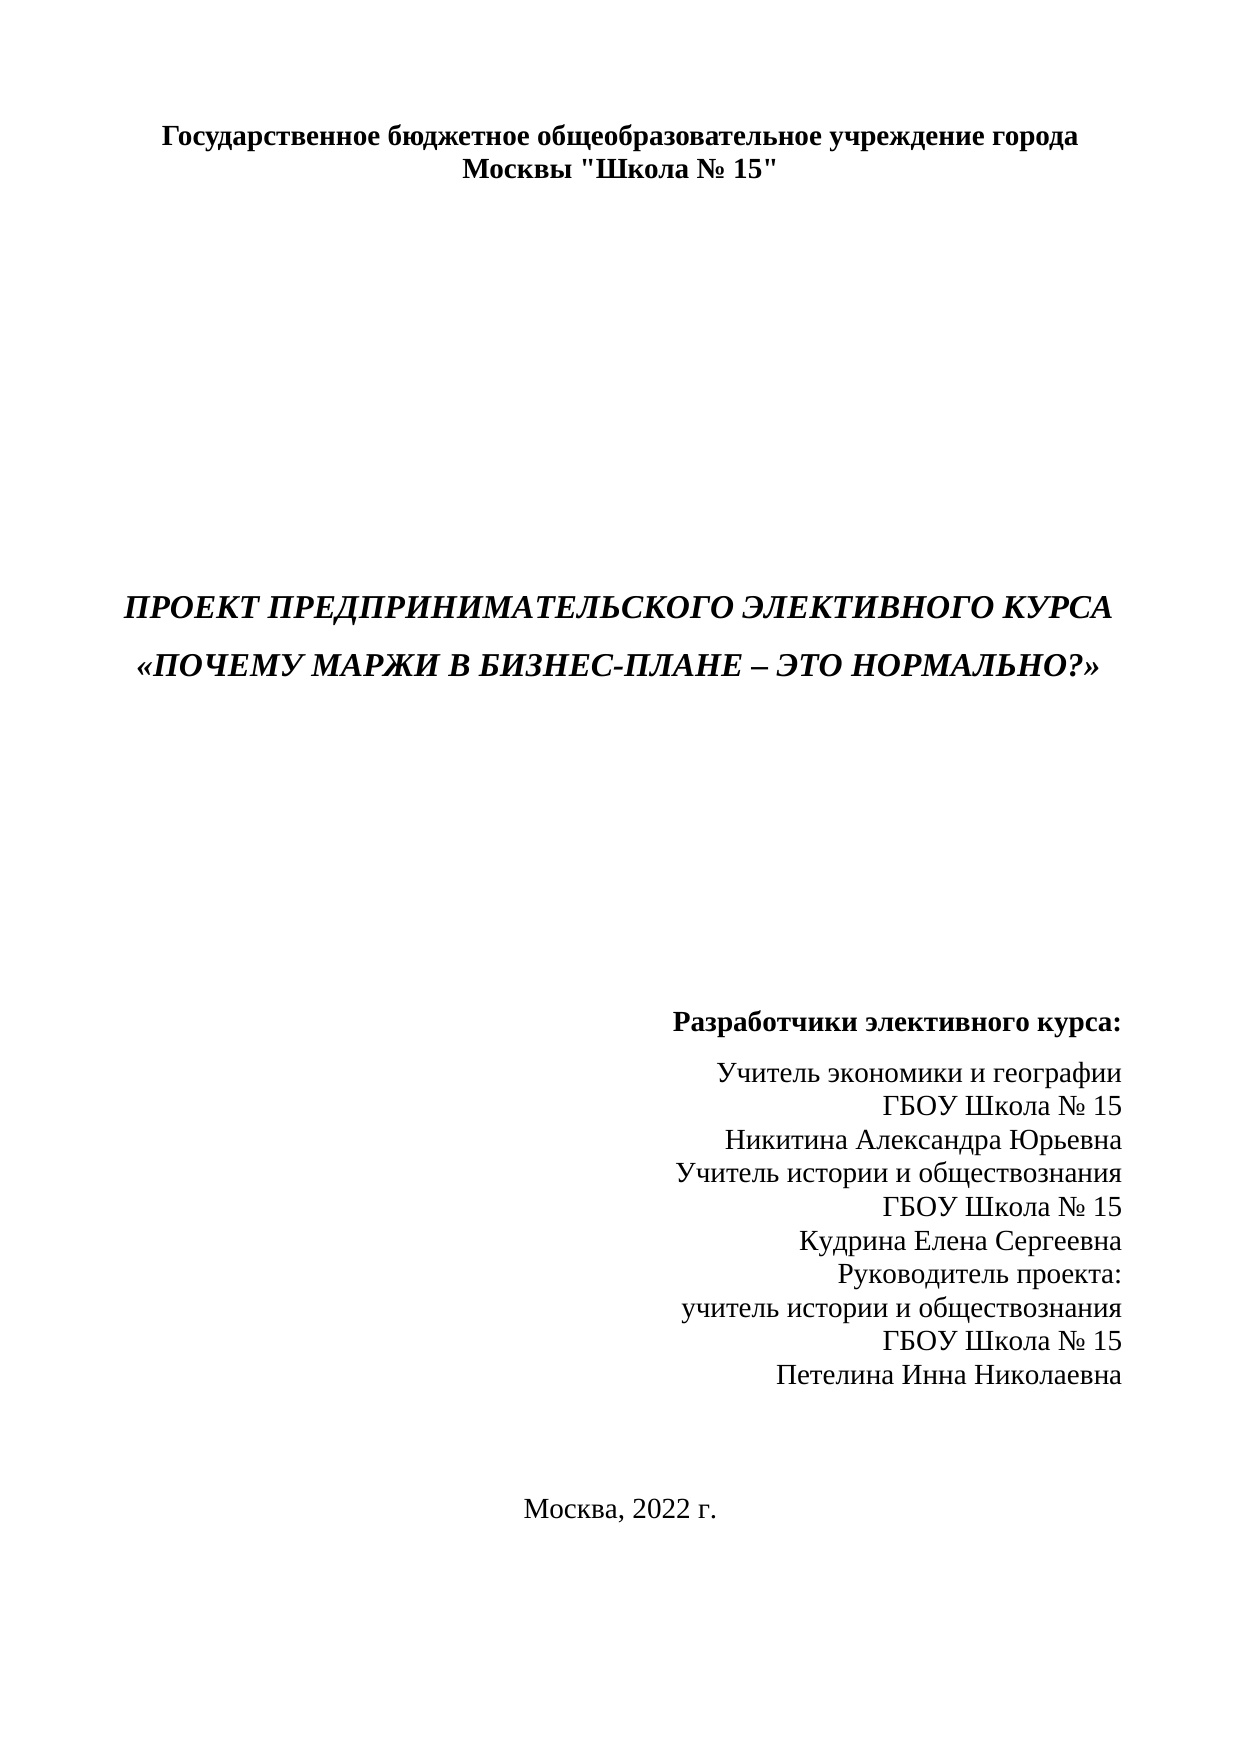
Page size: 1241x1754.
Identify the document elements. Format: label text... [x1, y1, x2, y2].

text Руководитель проекта: [118, 1256, 1122, 1290]
text Разработчики элективного курса: [118, 1004, 1122, 1038]
text ГБОУ Школа № 15 [118, 1323, 1122, 1357]
text Учитель истории и обществознания [118, 1156, 1122, 1189]
text Петелина Инна Николаевна [118, 1357, 1122, 1390]
text ГБОУ Школа № 15 [118, 1088, 1122, 1122]
text Никитина Александра Юрьевна [118, 1122, 1122, 1156]
text Государственное бюджетное общеобразовательное учреждение города Москвы "Школа № 15" [118, 118, 1122, 185]
text учитель истории и обществознания [118, 1290, 1122, 1323]
text Учитель экономики и географии [118, 1055, 1122, 1088]
text ГБОУ Школа № 15 [118, 1189, 1122, 1223]
text Москва, 2022 г. [118, 1491, 1122, 1524]
text Кудрина Елена Сергеевна [118, 1223, 1122, 1256]
text ПРОЕКТ ПРЕДПРИНИМАТЕЛЬСКОГО ЭЛЕКТИВНОГО КУРСА «ПОЧЕМУ МАРЖИ В БИЗНЕС-ПЛАНЕ – ЭТО НОРМАЛЬНО?» [118, 588, 1122, 683]
